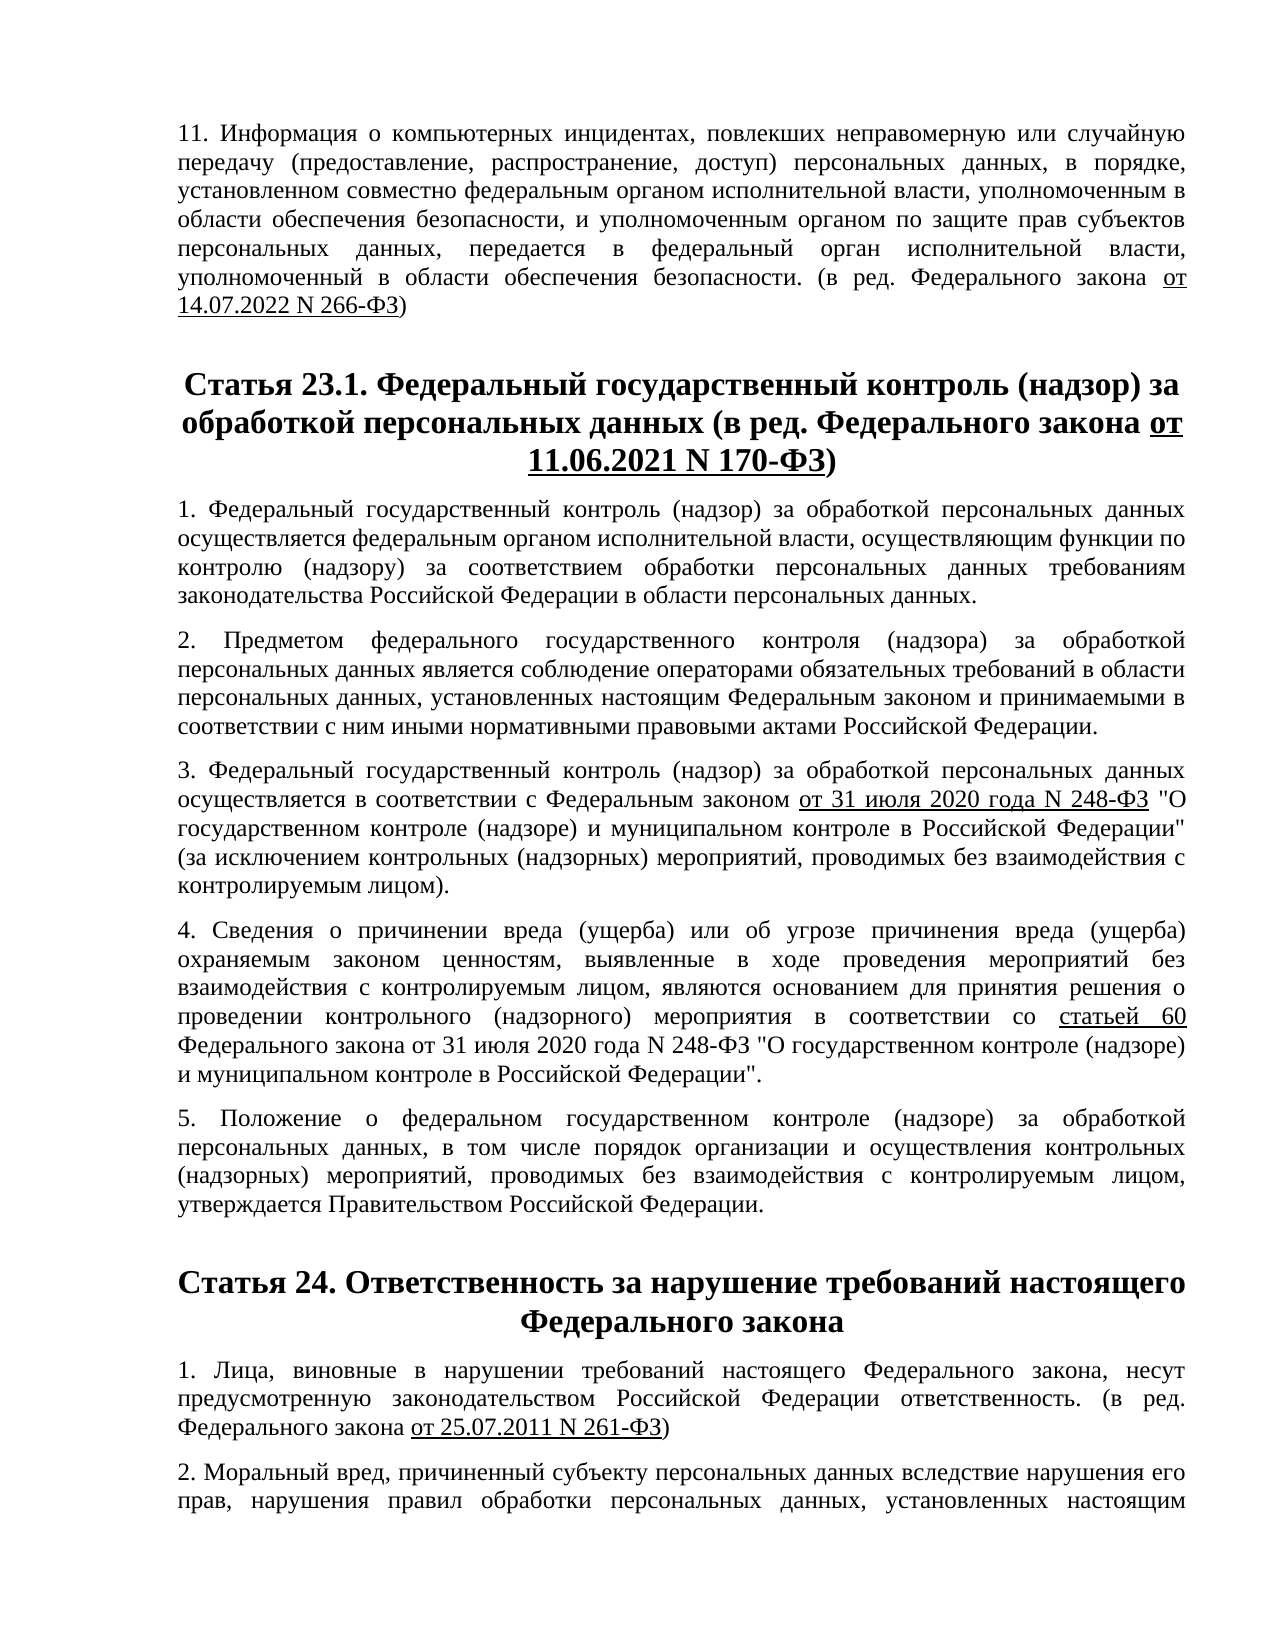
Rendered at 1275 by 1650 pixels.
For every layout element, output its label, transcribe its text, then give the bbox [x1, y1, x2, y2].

text 4. Сведения о причинении вреда (ущерба) или об угрозе причинения вреда (ущерба) охраняемым законом ценностям, выявленные в ходе проведения мероприятий без взаимодействия с контролируемым лицом, являются основанием для принятия решения о проведении контрольного (надзорного) мероприятия в соответствии со статьей 60 Федерального закона от 31 июля 2020 года N 248-ФЗ "О государственном контроле (надзоре) и муниципальном контроле в Российской Федерации". [177, 915, 1186, 1087]
text 5. Положение о федеральном государственном контроле (надзоре) за обработкой персональных данных, в том числе порядок организации и осуществления контрольных (надзорных) мероприятий, проводимых без взаимодействия с контролируемым лицом, утверждается Правительством Российской Федерации. [177, 1103, 1186, 1218]
text Статья 23.1. Федеральный государственный контроль (надзор) за обработкой персональных данных (в ред. Федерального закона от 11.06.2021 N 170-ФЗ) [177, 364, 1186, 479]
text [177, 1457, 1186, 1514]
text 2. Предметом федерального государственного контроля (надзора) за обработкой персональных данных является соблюдение операторами обязательных требований в области персональных данных, установленных настоящим Федеральным законом и принимаемыми в соответствии с ним иными нормативными правовыми актами Российской Федерации. [177, 625, 1186, 740]
text Статья 24. Ответственность за нарушение требований настоящего Федерального закона [177, 1262, 1186, 1339]
text 1. Федеральный государственный контроль (надзор) за обработкой персональных данных осуществляется федеральным органом исполнительной власти, осуществляющим функции по контролю (надзору) за соответствием обработки персональных данных требованиям законодательства Российской Федерации в области персональных данных. [177, 494, 1186, 609]
text 1. Лица, виновные в нарушении требований настоящего Федерального закона, несут предусмотренную законодательством Российской Федерации ответственность. (в ред. Федерального закона от 25.07.2011 N 261-ФЗ) [177, 1355, 1186, 1441]
text 11. Информация о компьютерных инцидентах, повлекших неправомерную или случайную передачу (предоставление, распространение, доступ) персональных данных, в порядке, установленном совместно федеральным органом исполнительной власти, уполномоченным в области обеспечения безопасности, и уполномоченным органом по защите прав субъектов персональных данных, передается в федеральный орган исполнительной власти, уполномоченный в области обеспечения безопасности. (в ред. Федерального закона от 14.07.2022 N 266-ФЗ) [177, 118, 1186, 319]
text 3. Федеральный государственный контроль (надзор) за обработкой персональных данных осуществляется в соответствии с Федеральным законом от 31 июля 2020 года N 248-ФЗ "О государственном контроле (надзоре) и муниципальном контроле в Российской Федерации" (за исключением контрольных (надзорных) мероприятий, проводимых без взаимодействия с контролируемым лицом). [177, 756, 1186, 899]
